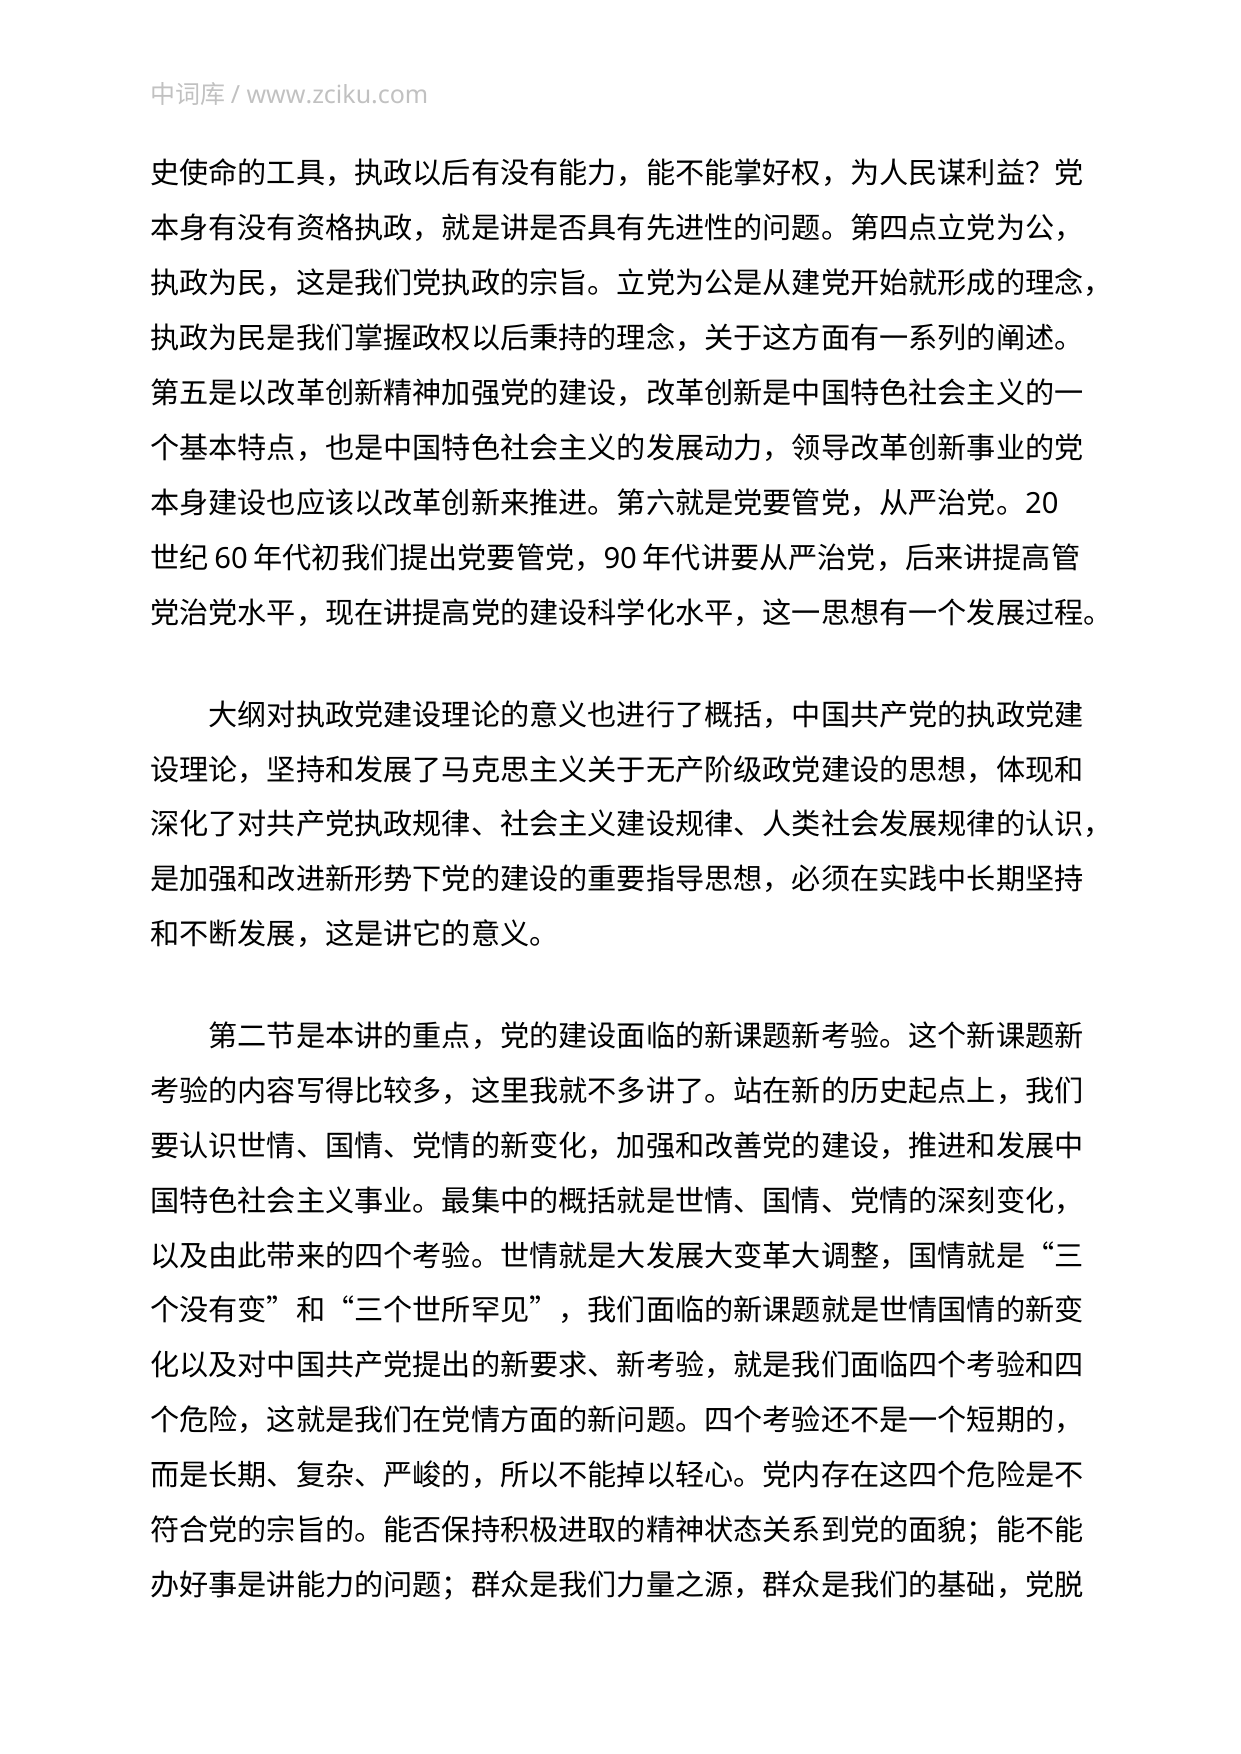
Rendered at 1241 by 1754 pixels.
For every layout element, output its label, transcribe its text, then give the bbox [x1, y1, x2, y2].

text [150, 1012, 1090, 1604]
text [150, 150, 1090, 632]
text 大纲对执政党建设理论的意义也进行了概括，中国共产党的执政党建设理论，坚持和发展了马克思主义关于无产阶级政党建设的思想，体现和深化了对共产党执政规律、社会主义建设规律、人类社会发展规律的认识，是加强和改进新形势下党的建设的重要指导思想，必须在实践中长期坚持和不断发展，这是讲它的意义。 [150, 691, 1090, 953]
